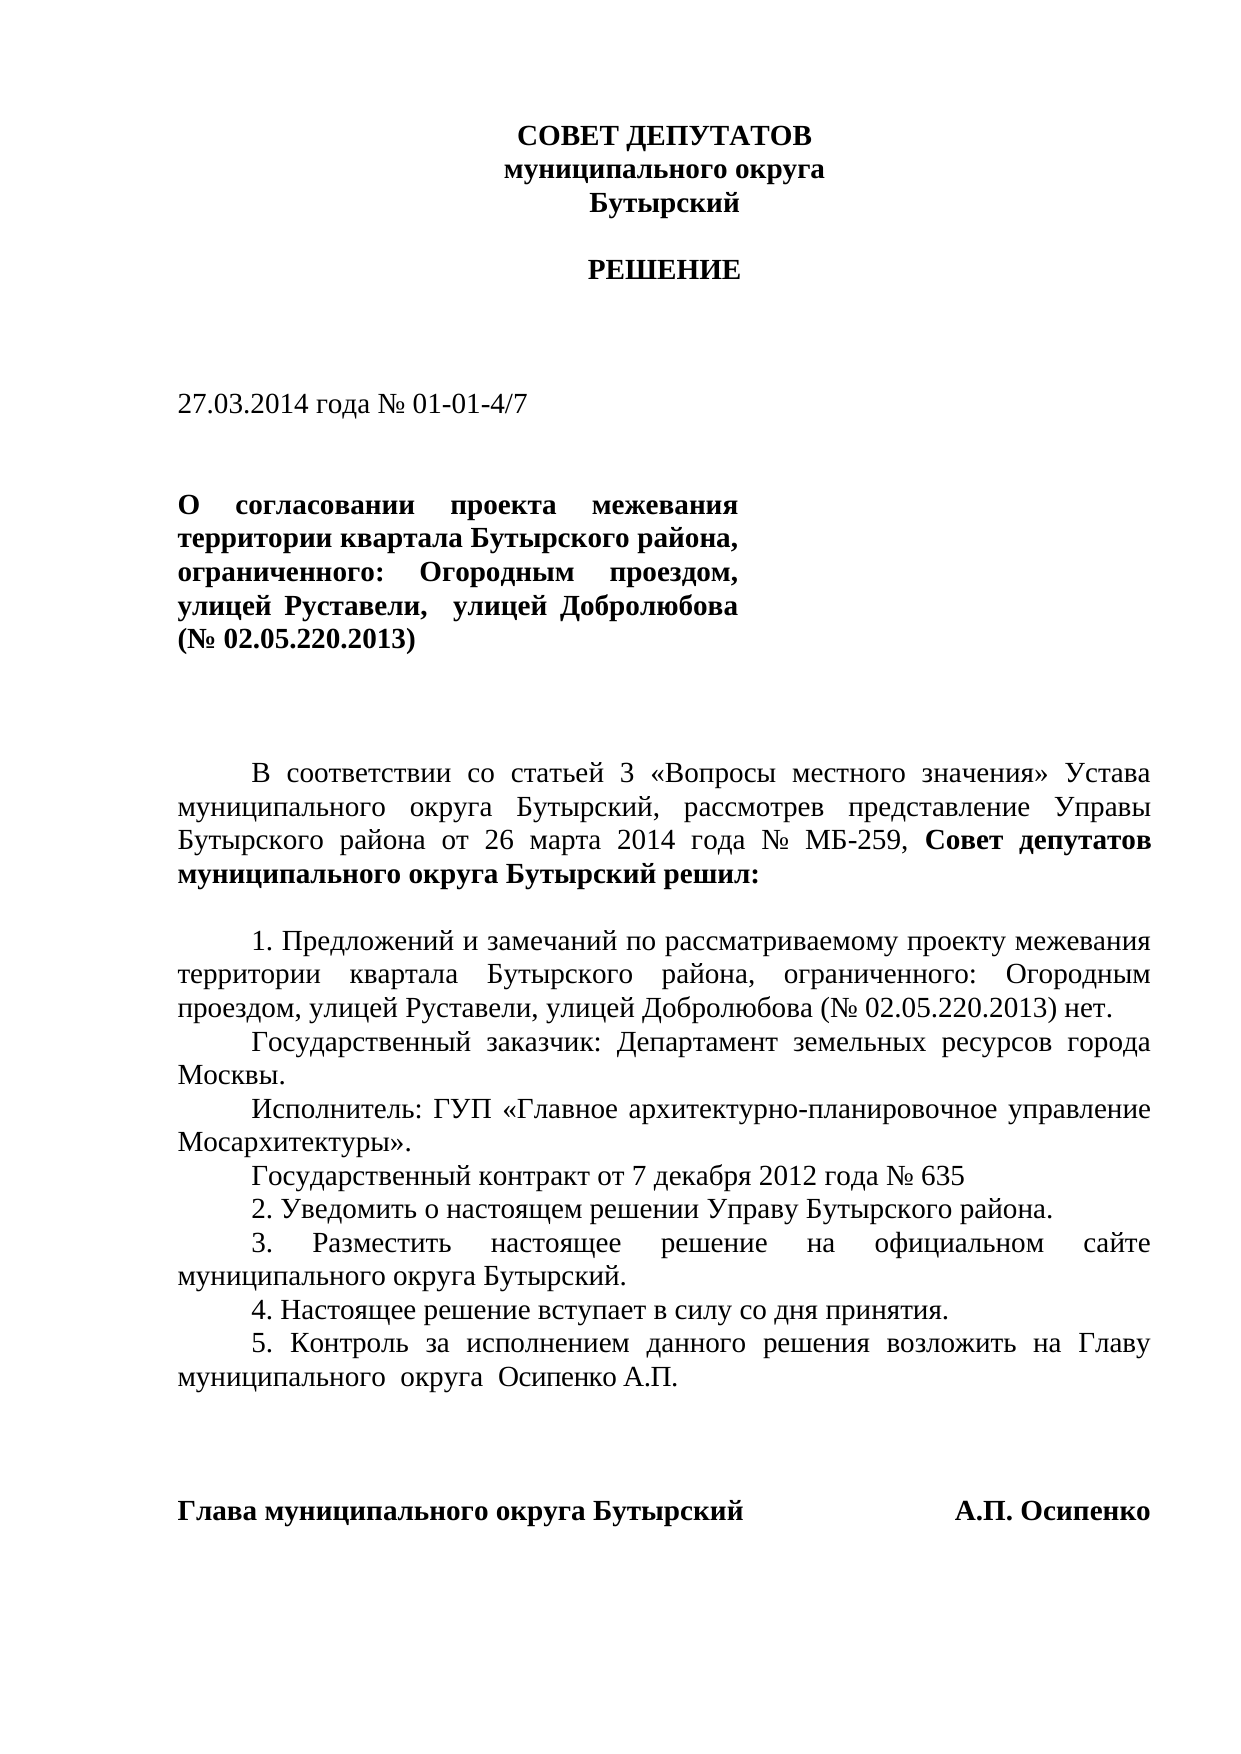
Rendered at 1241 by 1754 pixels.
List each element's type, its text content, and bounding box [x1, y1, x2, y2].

text 1. Предложений и замечаний по рассматриваемому проекту межевания территории квартала Бутырского района, ограниченного: Огородным проездом, улицей Руставели, улицей Добролюбова (№ 02.05.220.2013) нет. [177, 923, 1152, 1024]
text 3. Разместить настоящее решение на официальном сайте муниципального округа Бутырский. [177, 1225, 1152, 1292]
text В соответствии со статьей 3 «Вопросы местного значения» Устава муниципального округа Бутырский, рассмотрев представление Управы Бутырского района от 26 марта 2014 года № МБ-259, Совет депутатов муниципального округа Бутырский решил: [177, 755, 1152, 889]
text Бутырский [177, 185, 1152, 219]
text муниципального округа [177, 152, 1152, 185]
text РЕШЕНИЕ [177, 252, 1152, 286]
text О согласовании проекта межевания территории квартала Бутырского района, ограниченного: Огородным проездом, улицей Руставели, улицей Добролюбова (№ 02.05.220.2013) [177, 487, 738, 655]
text 2. Уведомить о настоящем решении Управу Бутырского района. [177, 1191, 1152, 1225]
text 5. Контроль за исполнением данного решения возложить на Главу муниципального округа Осипенко А.П. [177, 1326, 1152, 1393]
text Исполнитель: ГУП «Главное архитектурно-планировочное управление Мосархитектуры». [177, 1091, 1152, 1158]
text Глава муниципального округа Бутырский А.П. Осипенко [177, 1493, 1152, 1527]
text 4. Настоящее решение вступает в силу со дня принятия. [177, 1292, 1152, 1326]
text СОВЕТ ДЕПУТАТОВ [177, 118, 1152, 152]
text Государственный заказчик: Департамент земельных ресурсов города Москвы. [177, 1024, 1152, 1091]
text Государственный контракт от 7 декабря 2012 года № 635 [177, 1158, 1152, 1191]
title 27.03.2014 года № 01-01-4/7 [177, 386, 1152, 420]
